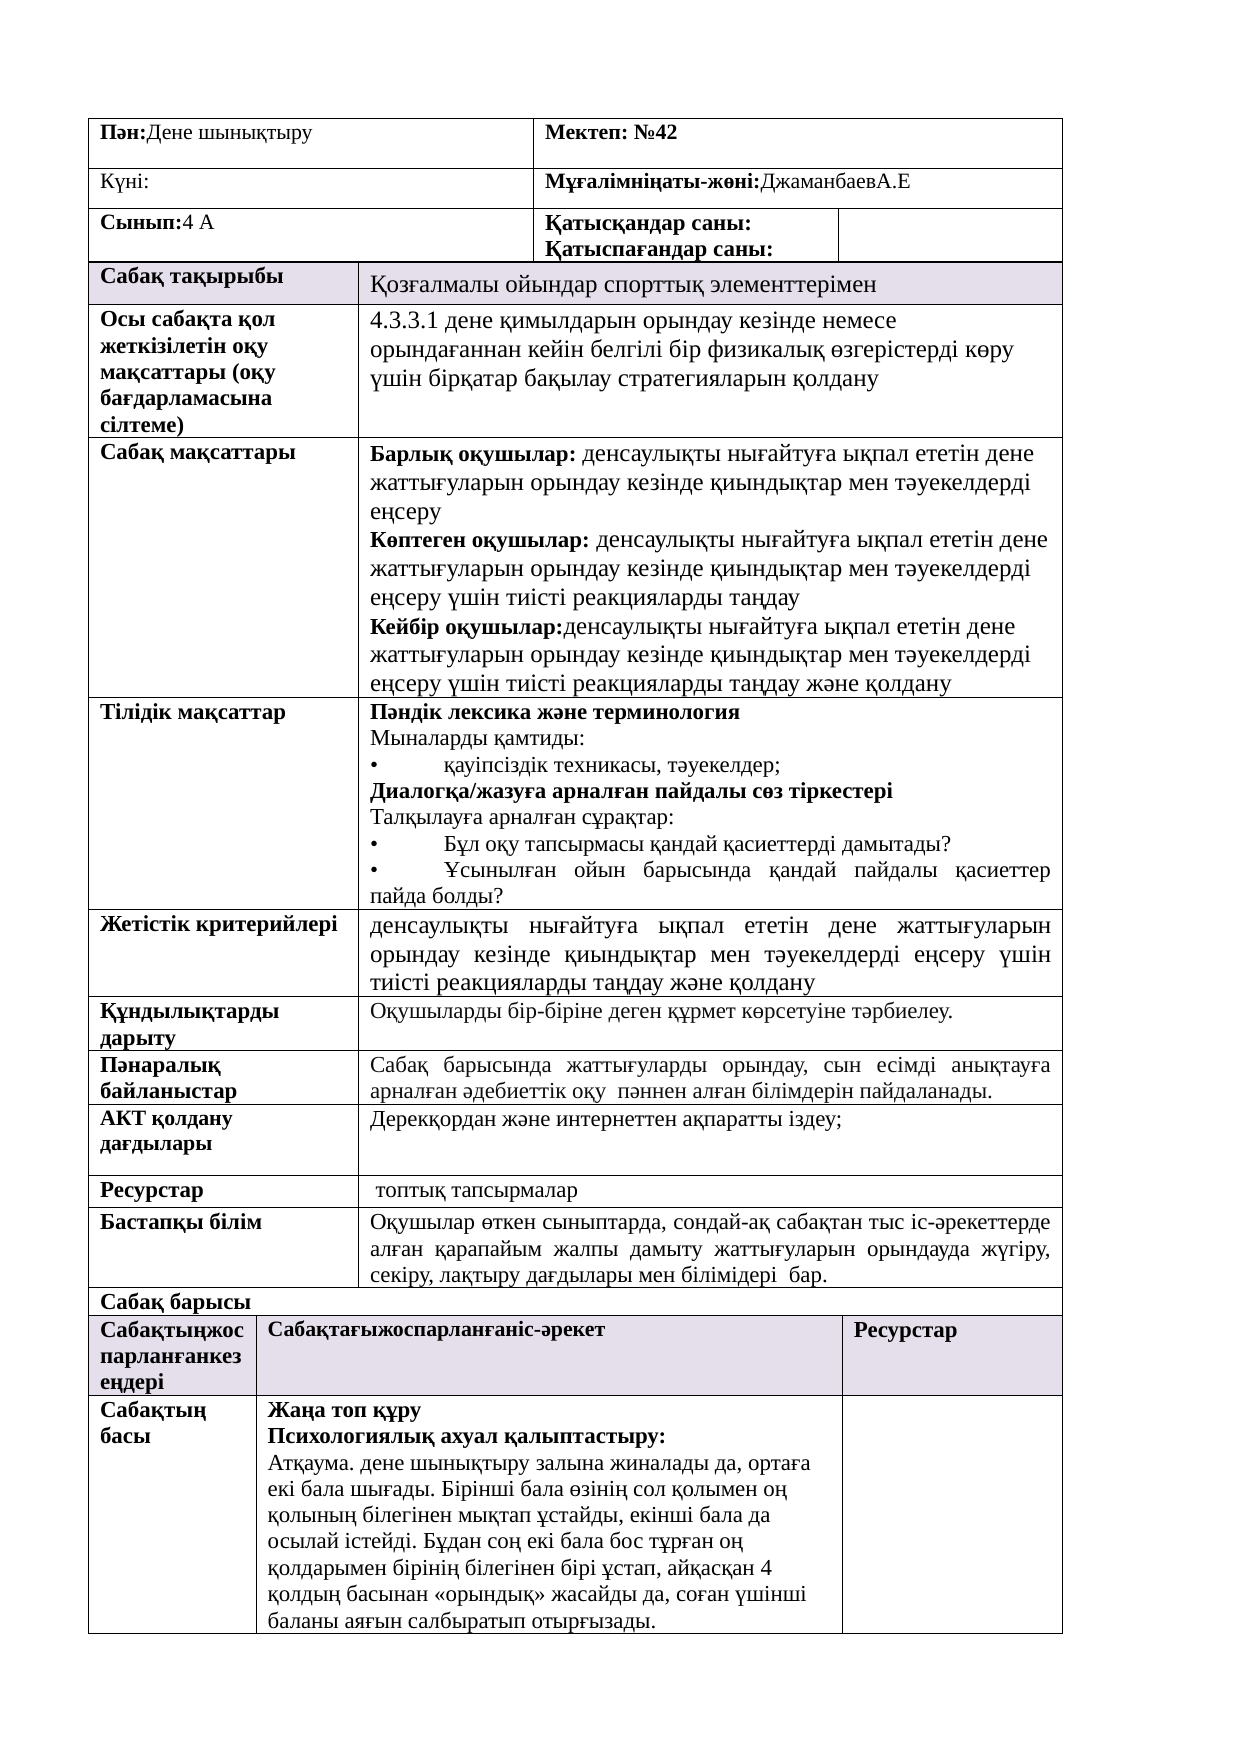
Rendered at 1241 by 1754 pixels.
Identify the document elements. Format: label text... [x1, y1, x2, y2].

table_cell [257, 1396, 842, 1633]
table_cell Сабақ барысында жаттығуларды орындау, сын есімді анықтауға арналған әдебиеттік оқу пәннен алған білімдерін пайдаланады. [359, 1051, 1062, 1104]
table_cell Сабақтың басы [89, 1396, 256, 1633]
table_cell [839, 209, 1062, 261]
table_cell Сынып:4 А [89, 209, 533, 261]
table_cell Сабақтағыжоспарланғаніс-әрекет [257, 1316, 842, 1395]
table_cell Оқушыларды бір-біріне деген құрмет көрсетуіне тәрбиелеу. [359, 997, 1062, 1050]
table_cell Қатысқандар саны: Қатыспағандар саны: [534, 209, 838, 261]
table_cell АКТ қолдану дағдылары [89, 1105, 358, 1174]
table_cell Оқушылар өткен сыныптарда, сондай-ақ сабақтан тыс іс-әрекеттерде алған қарапайым жалпы дамыту жаттығуларын орындауда жүгіру, секіру, лақтыру дағдылары мен білімідері бар. [359, 1208, 1062, 1287]
table_cell Осы сабақта қол жеткізілетін оқу мақсаттары (оқу бағдарламасына сілтеме) [89, 305, 358, 437]
table_cell Пәндік лексика және терминология Мыналарды қамтиды: • қауіпсіздік техникасы, тәуекелдер; Диалогқа/жазуға арналған пайдалы сөз тіркестері Талқылауға арналған сұрақтар: • Бұл оқу тапсырмасы қандай қасиеттерді дамытады? • Ұсынылған ойын барысында қандай пайдалы қасиеттер пайда болды? [359, 698, 1062, 909]
table_cell Сабақ тақырыбы [89, 263, 358, 304]
table_cell Күні: [89, 169, 533, 208]
table_cell топтық тапсырмалар [359, 1176, 1062, 1207]
table_cell Барлық оқушылар: денсаулықты нығайтуға ықпал ететін дене жаттығуларын орындау кезінде қиындықтар мен тәуекелдерді еңсеру Көптеген оқушылар: денсаулықты нығайтуға ықпал ететін дене жаттығуларын орындау кезінде қиындықтар мен тәуекелдерді еңсеру үшін тиісті реакцияларды таңдау Кейбір оқушылар:денсаулықты нығайтуға ықпал ететін дене жаттығуларын орындау кезінде қиындықтар мен тәуекелдерді еңсеру үшін тиісті реакцияларды таңдау және қолдану [359, 438, 1062, 697]
table_cell [843, 1396, 1062, 1633]
table_cell Пәнаралық байланыстар [89, 1051, 358, 1104]
table_cell Сабақтыңжоспарланғанкезеңдері [89, 1316, 256, 1395]
table_cell 4.3.3.1 дене қимылдарын орындау кезінде немесе орындағаннан кейін белгілі бір физикалық өзгерістерді көру үшін бірқатар бақылау стратегияларын қолдану [359, 305, 1062, 437]
table_cell Мұғалімніңаты-жөні:ДжаманбаевА.Е [534, 169, 1062, 208]
table_cell Бастапқы білім [89, 1208, 358, 1287]
table_cell Ресурстар [89, 1176, 358, 1207]
table_cell Жетістік критерийлері [89, 910, 358, 996]
table_cell Сабақ мақсаттары [89, 438, 358, 697]
table_cell Сабақ барысы [89, 1288, 1062, 1315]
table_cell Қозғалмалы ойындар спорттық элементтерімен [359, 263, 1062, 304]
table_cell Құндылықтарды дарыту [89, 997, 358, 1050]
table_cell Дерекқордан және интернеттен ақпаратты іздеу; [359, 1105, 1062, 1174]
table_header Пән:Дене шынықтыру [89, 119, 533, 167]
table_cell Тілідік мақсаттар [89, 698, 358, 909]
table_cell Ресурстар [843, 1316, 1062, 1395]
table_header Мектеп: №42 [534, 119, 1062, 167]
table_cell денсаулықты нығайтуға ықпал ететін дене жаттығуларын орындау кезінде қиындықтар мен тәуекелдерді еңсеру үшін тиісті реакцияларды таңдау және қолдану [359, 910, 1062, 996]
